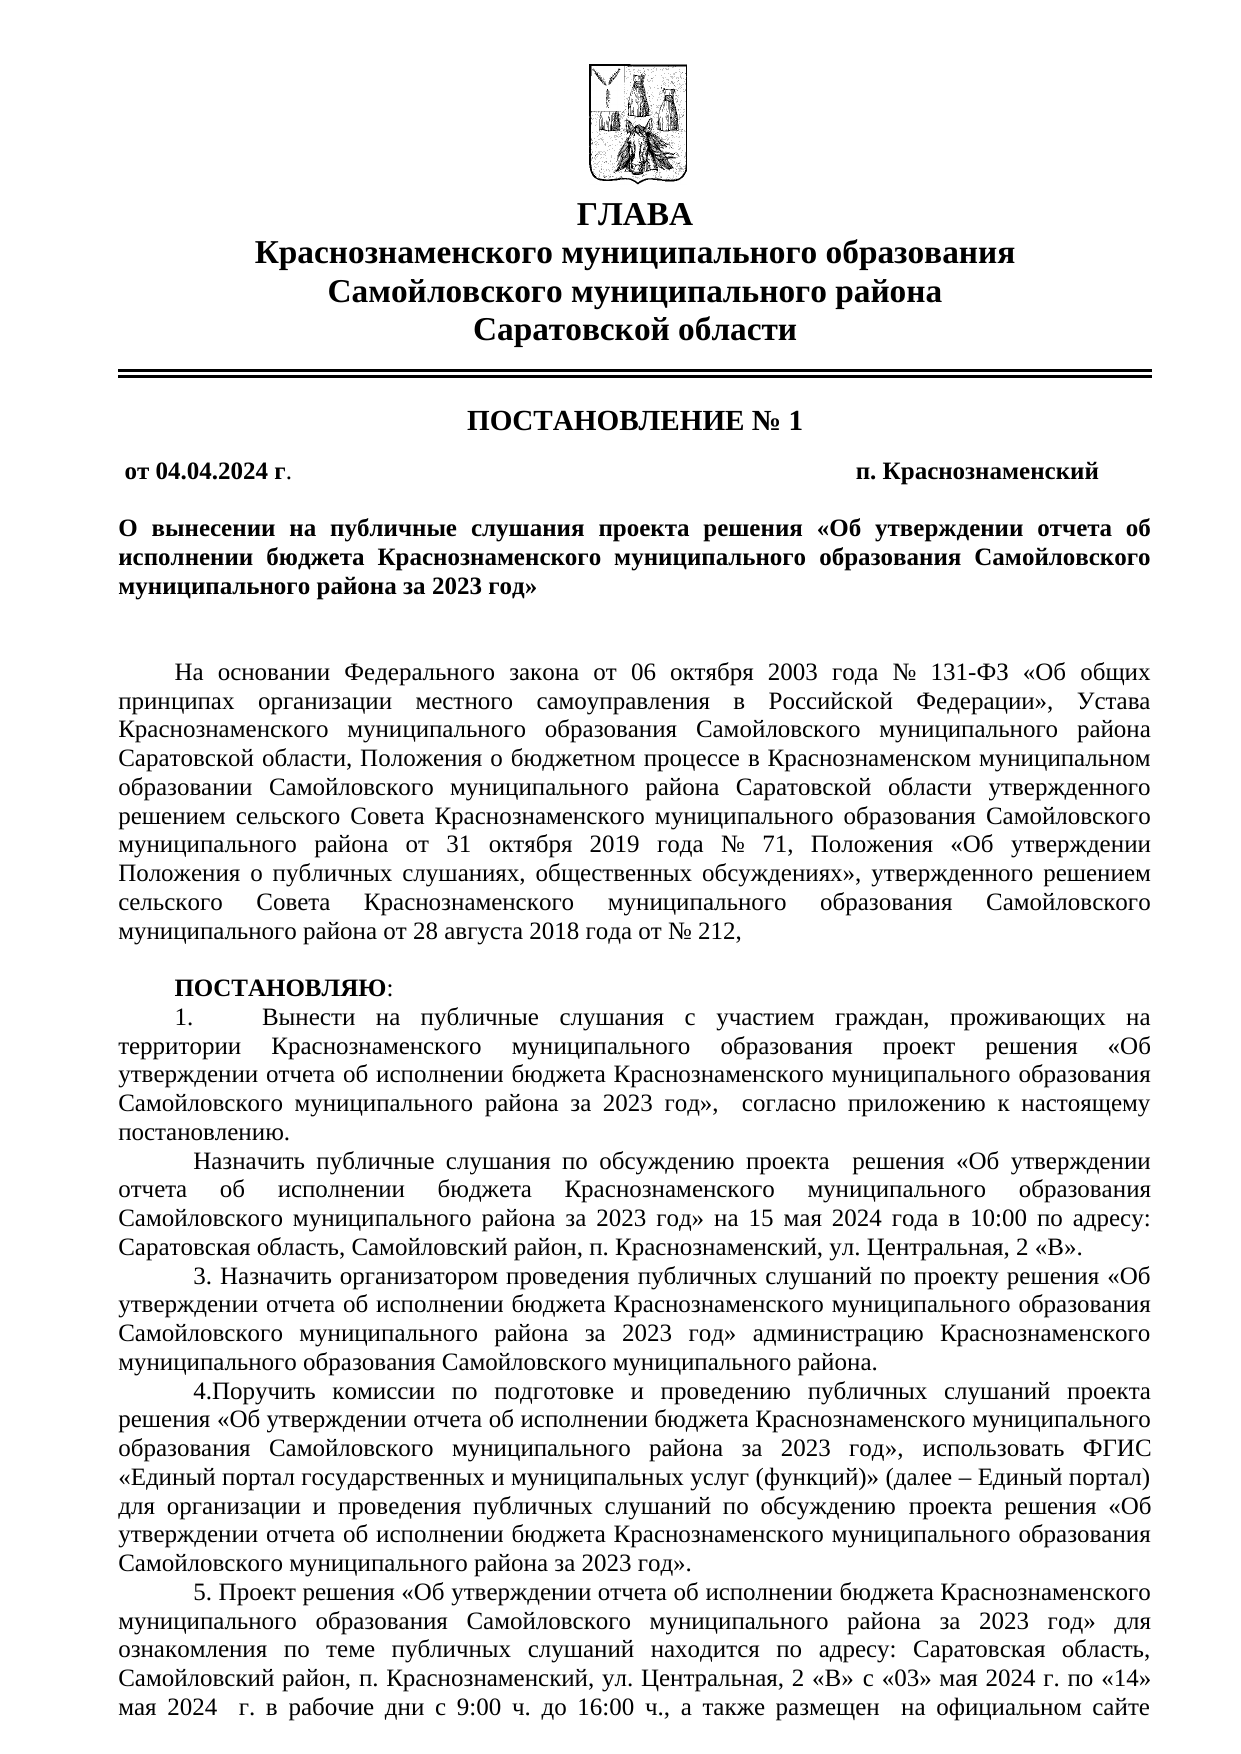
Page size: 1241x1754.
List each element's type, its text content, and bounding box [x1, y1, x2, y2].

title Саратовской области [118, 309, 1152, 347]
text На основании Федерального закона от 06 октября 2003 года № 131-ФЗ «Об общих принципах организации местного самоуправления в Российской Федерации», Устава Краснознаменского муниципального образования Самойловского муниципального района Саратовской области, Положения о бюджетном процессе в Краснознаменском муниципальном образовании Самойловского муниципального района Саратовской области утвержденного решением сельского Совета Краснознаменского муниципального образования Самойловского муниципального района от 31 октября 2019 года № 71, Положения «Об утверждении Положения о публичных слушаниях, общественных обсуждениях», утвержденного решением сельского Совета Краснознаменского муниципального образования Самойловского муниципального района от 28 августа 2018 года от № 212, [118, 657, 1152, 944]
text О вынесении на публичные слушания проекта решения «Об утверждении отчета об исполнении бюджета Краснознаменского муниципального образования Самойловского муниципального района за 2023 год» [118, 513, 1152, 599]
title Краснознаменского муниципального образования [118, 232, 1152, 271]
title ГЛАВА [118, 194, 1152, 232]
text 3. Назначить организатором проведения публичных слушаний по проекту решения «Об утверждении отчета об исполнении бюджета Краснознаменского муниципального образования Самойловского муниципального района за 2023 год» администрацию Краснознаменского муниципального образования Самойловского муниципального района. [118, 1261, 1152, 1376]
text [118, 1577, 1152, 1692]
text 4.Поручить комиссии по подготовке и проведению публичных слушаний проекта решения «Об утверждении отчета об исполнении бюджета Краснознаменского муниципального образования Самойловского муниципального района за 2023 год», использовать ФГИС «Единый портал государственных и муниципальных услуг (функций)» (далее – Единый портал) для организации и проведения публичных слушаний по обсуждению проекта решения «Об утверждении отчета об исполнении бюджета Краснознаменского муниципального образования Самойловского муниципального района за 2023 год». [118, 1376, 1152, 1577]
text ПОСТАНОВЛЯЮ: [118, 973, 1152, 1002]
text от 04.04.2024 г. п. Краснознаменский [118, 456, 1152, 484]
picture [589, 64, 687, 185]
text ПОСТАНОВЛЕНИЕ № 1 [118, 403, 1152, 437]
title Самойловского муниципального района [118, 271, 1152, 309]
text Назначить публичные слушания по обсуждению проекта решения «Об утверждении отчета об исполнении бюджета Краснознаменского муниципального образования Самойловского муниципального района за 2023 год» на 15 мая 2024 года в 10:00 по адресу: Саратовская область, Самойловский район, п. Краснознаменский, ул. Центральная, 2 «В». [118, 1146, 1152, 1261]
list Вынести на публичные слушания с участием граждан, проживающих на территории Краснознаменского муниципального образования проект решения «Об утверждении отчета об исполнении бюджета Краснознаменского муниципального образования Самойловского муниципального района за 2023 год», согласно приложению к настоящему постановлению. [118, 1002, 1152, 1146]
